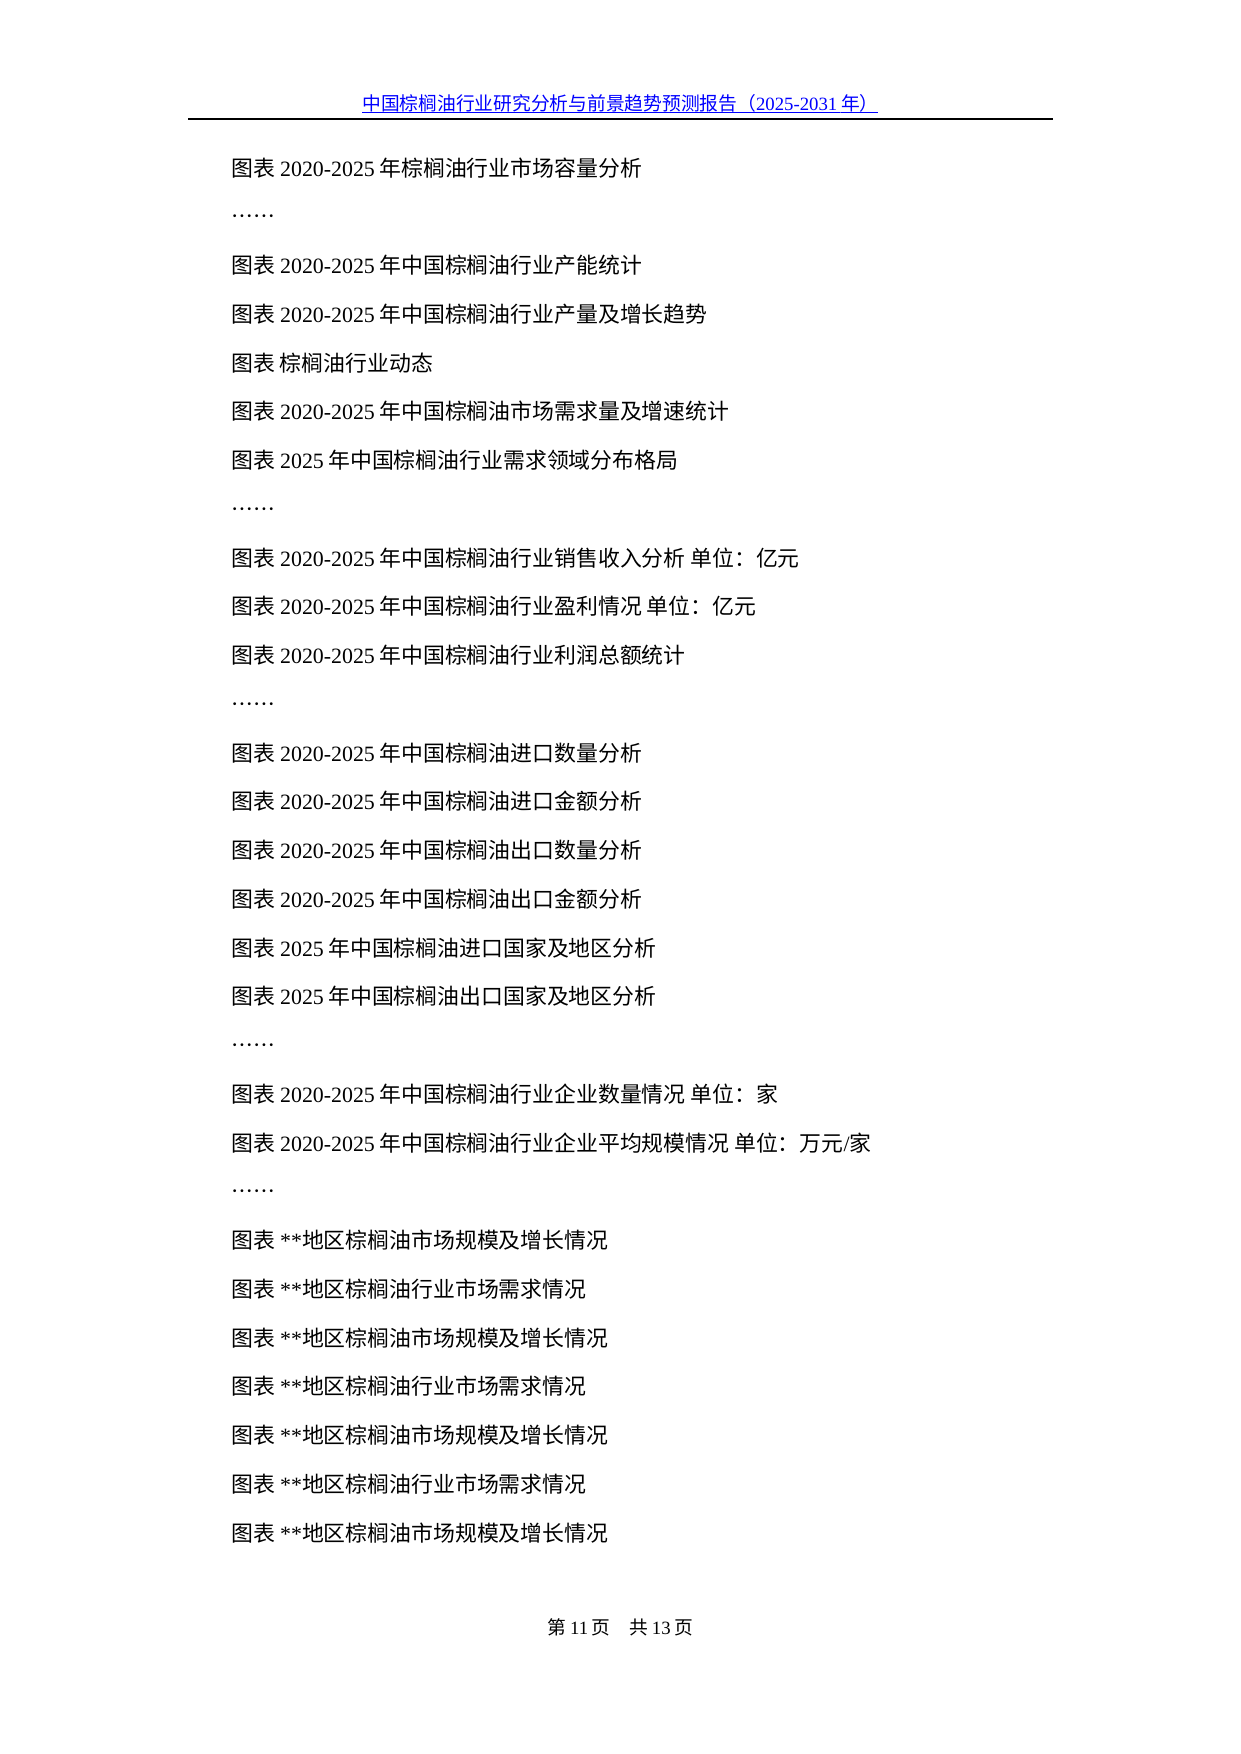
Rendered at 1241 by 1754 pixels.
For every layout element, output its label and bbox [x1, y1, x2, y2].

text [187, 150, 1053, 1548]
